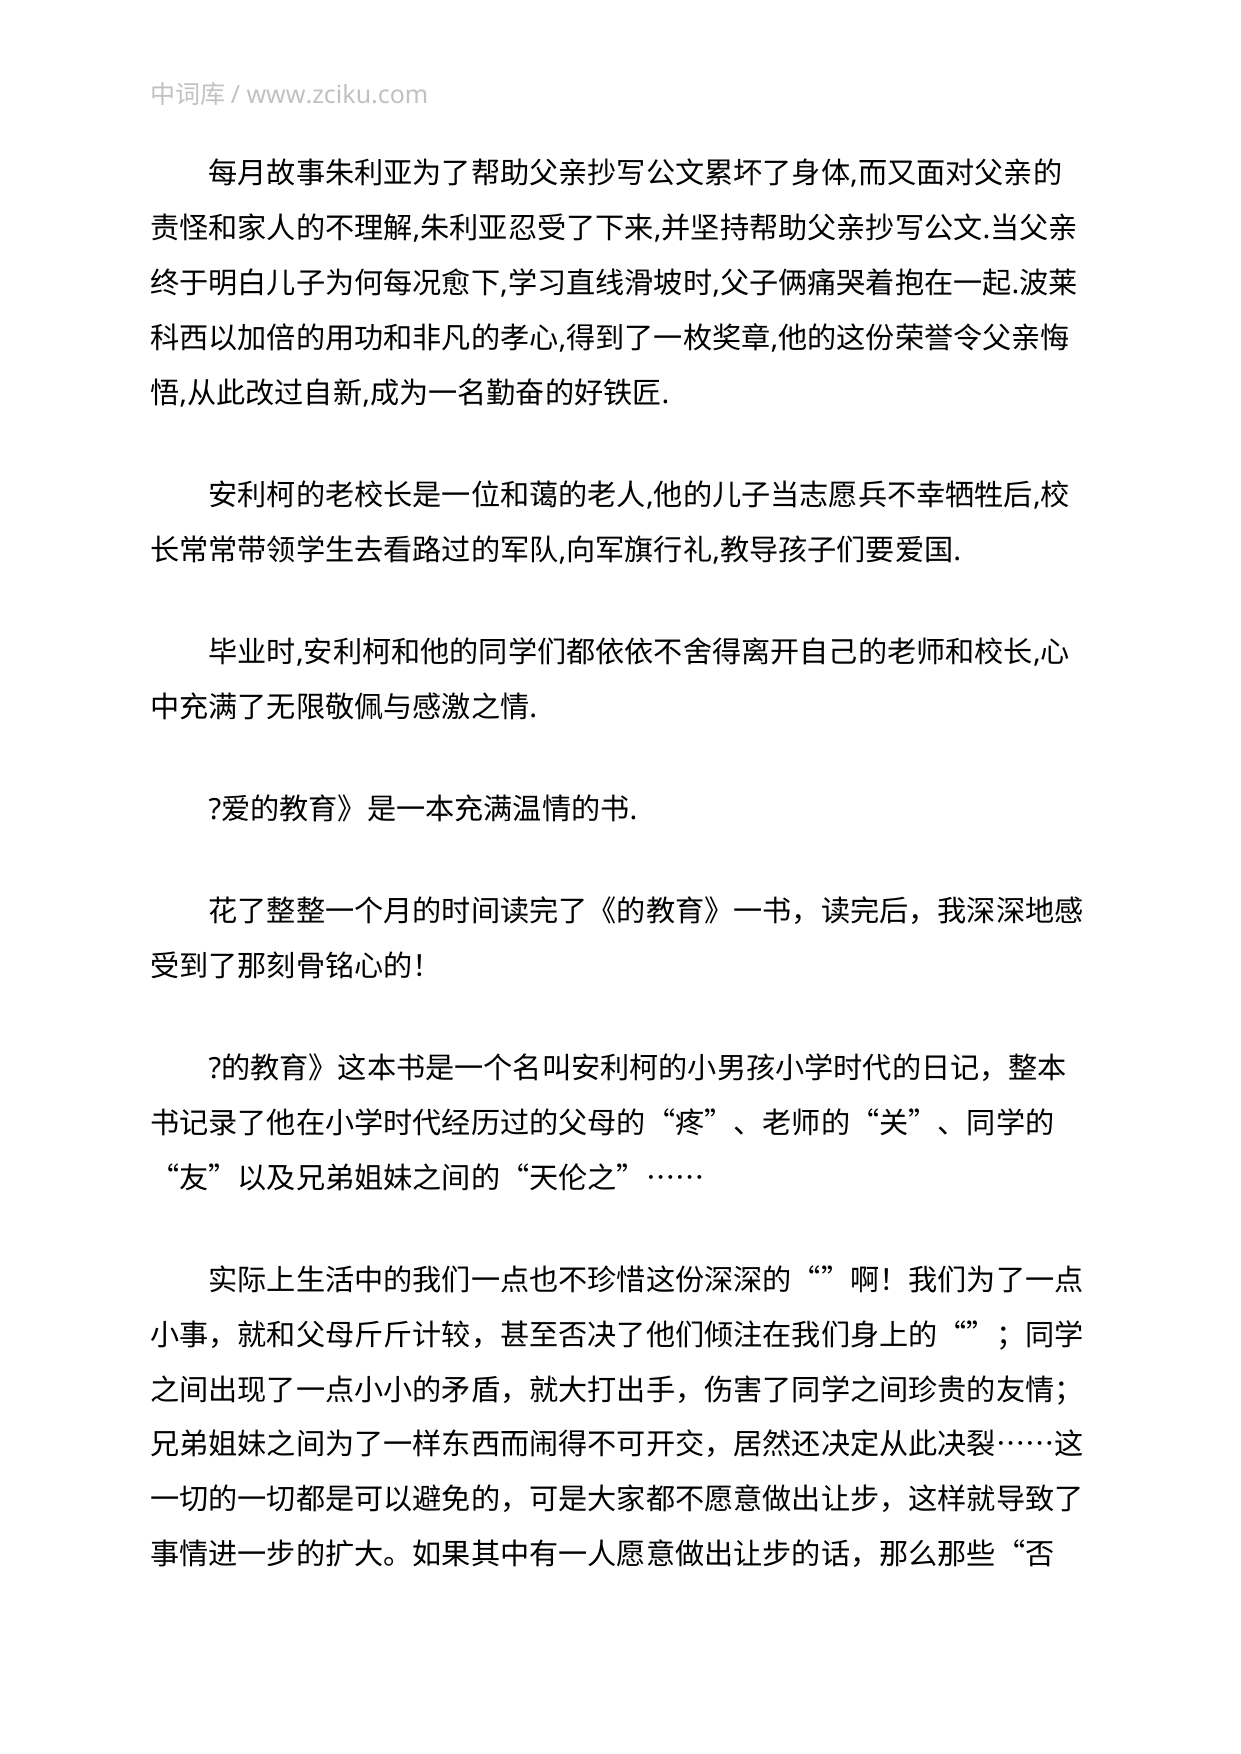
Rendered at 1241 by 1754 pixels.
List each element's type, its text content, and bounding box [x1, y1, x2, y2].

text 毕业时,安利柯和他的同学们都依依不舍得离开自己的老师和校长,心中充满了无限敬佩与感激之情. [150, 629, 1090, 726]
text 花了整整一个月的时间读完了《的教育》一书，读完后，我深深地感受到了那刻骨铭心的！ [150, 888, 1090, 985]
text 安利柯的老校长是一位和蔼的老人,他的儿子当志愿兵不幸牺牲后,校长常常带领学生去看路过的军队,向军旗行礼,教导孩子们要爱国. [150, 472, 1090, 569]
text ?爱的教育》是一本充满温情的书. [150, 786, 1090, 828]
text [150, 1256, 1090, 1573]
text ?的教育》这本书是一个名叫安利柯的小男孩小学时代的日记，整本书记录了他在小学时代经历过的父母的“疼”、老师的“关”、同学的“友”以及兄弟姐妹之间的“天伦之”…… [150, 1044, 1090, 1197]
text 每月故事朱利亚为了帮助父亲抄写公文累坏了身体,而又面对父亲的责怪和家人的不理解,朱利亚忍受了下来,并坚持帮助父亲抄写公文.当父亲终于明白儿子为何每况愈下,学习直线滑坡时,父子俩痛哭着抱在一起.波莱科西以加倍的用功和非凡的孝心,得到了一枚奖章,他的这份荣誉令父亲悔悟,从此改过自新,成为一名勤奋的好铁匠. [150, 150, 1090, 412]
